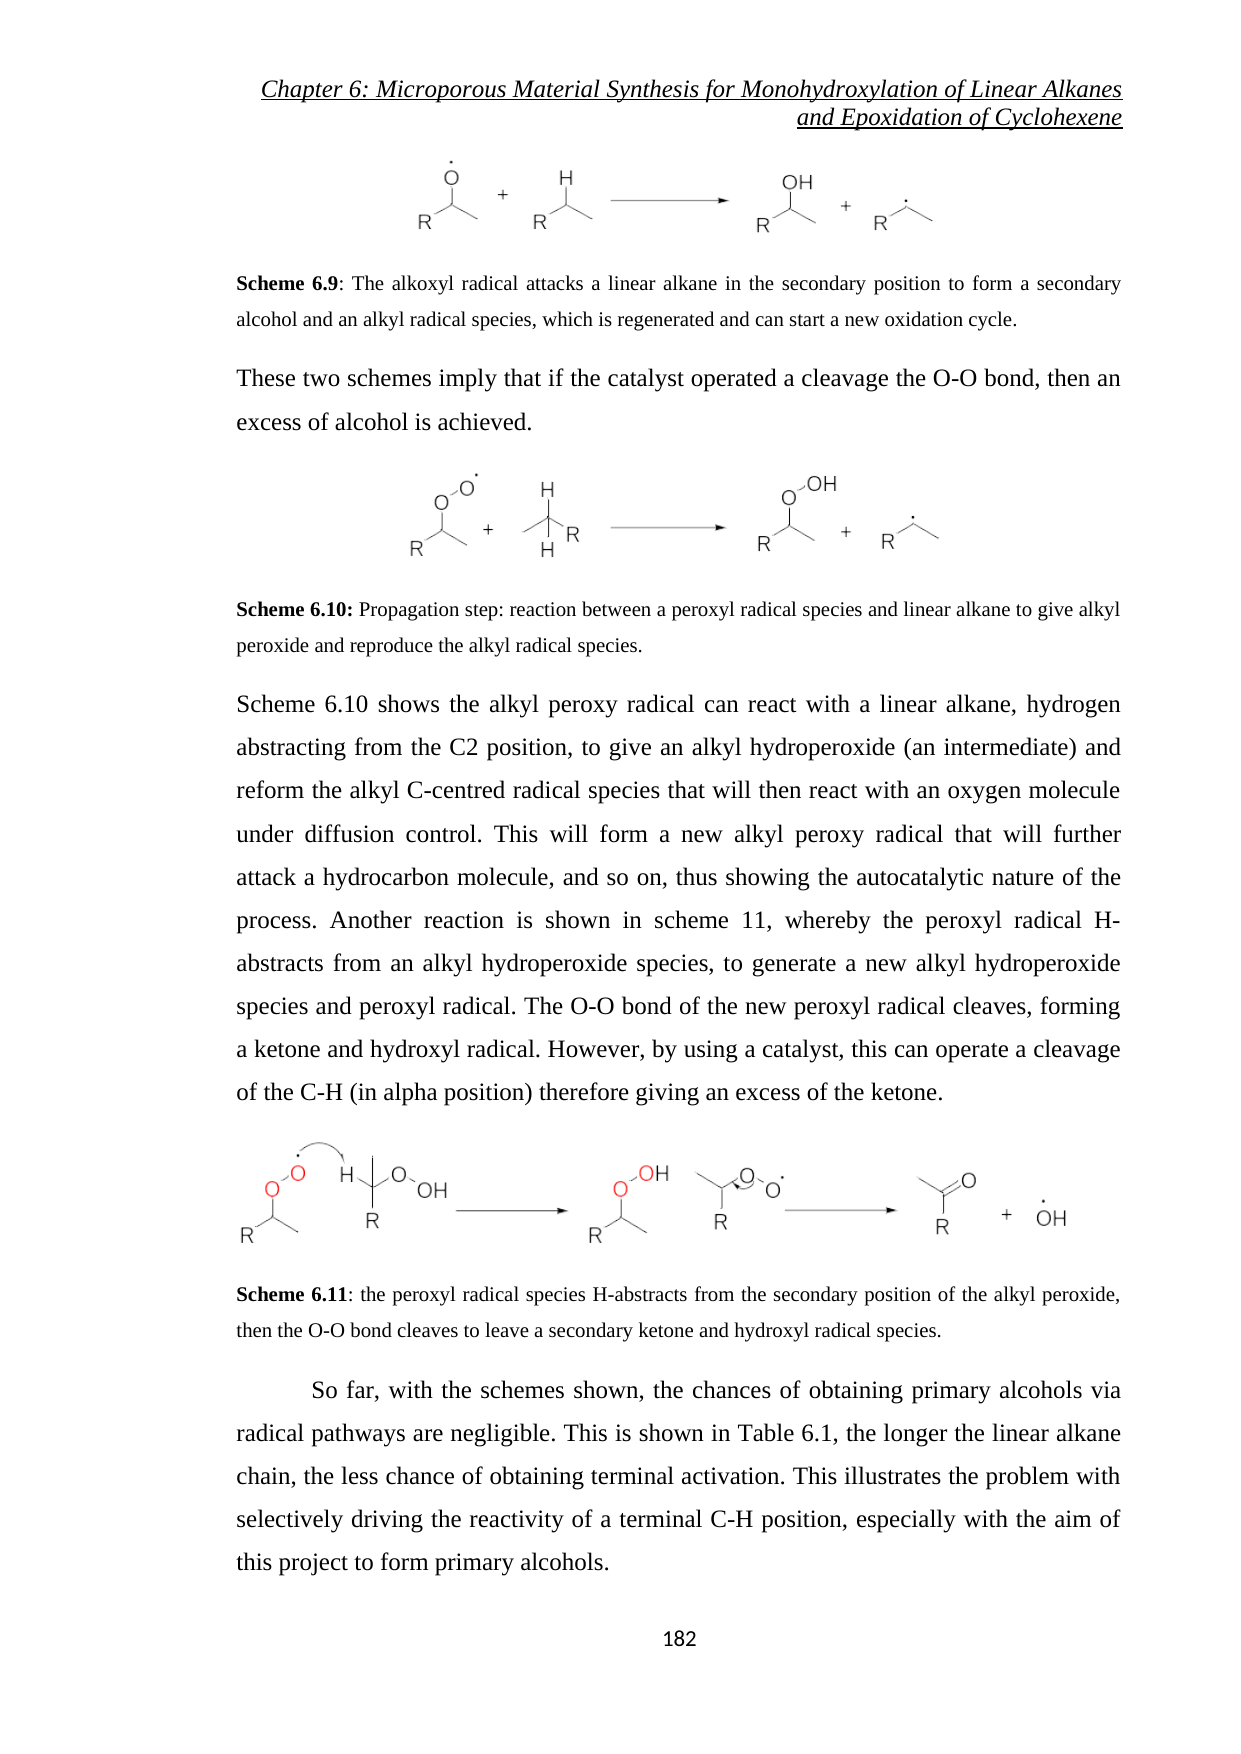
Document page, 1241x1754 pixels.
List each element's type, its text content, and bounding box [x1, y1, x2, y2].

text Scheme 6.10: Propagation step: reaction between a peroxyl radical species and linear alkane to give alkyl peroxide and reproduce the alkyl radical species. [236, 596, 1122, 657]
text These two schemes imply that if the catalyst operated a cleavage the O-O bond, then an excess of alcohol is achieved. [236, 363, 1122, 435]
text Scheme 6.10 shows the alkyl peroxy radical can react with a linear alkane, hydrogen abstracting from the C2 position, to give an alkyl hydroperoxide (an intermediate) and reform the alkyl C-centred radical species that will then react with an oxygen molecule under diffusion control. This will form a new alkyl peroxy radical that will further attack a hydrocarbon molecule, and so on, thus showing the autocatalytic nature of the process. Another reaction is shown in scheme 11, whereby the peroxyl radical H-abstracts from an alkyl hydroperoxide species, to generate a new alkyl hydroperoxide species and peroxyl radical. The O-O bond of the new peroxyl radical cleaves, forming a ketone and hydroxyl radical. However, by using a catalyst, this can operate a cleavage of the C-H (in alpha position) therefore giving an excess of the ketone. [236, 689, 1122, 1106]
text Scheme 6.11: the peroxyl radical species H-abstracts from the secondary position of the alkyl peroxide, then the O-O bond cleaves to leave a secondary ketone and hydroxyl radical species. [236, 1282, 1122, 1342]
text So far, with the schemes shown, the chances of obtaining primary alcohols via radical pathways are negligible. This is shown in Table 6.1, the longer the linear alkane chain, the less chance of obtaining terminal activation. This illustrates the problem with selectively driving the reactivity of a terminal C-H position, especially with the aim of this project to form primary alcohols. [236, 1375, 1122, 1576]
text Scheme 6.9: The alkoxyl radical attacks a linear alkane in the secondary position to form a secondary alcohol and an alkyl radical species, which is regenerated and can start a new oxidation cycle. [236, 271, 1122, 331]
